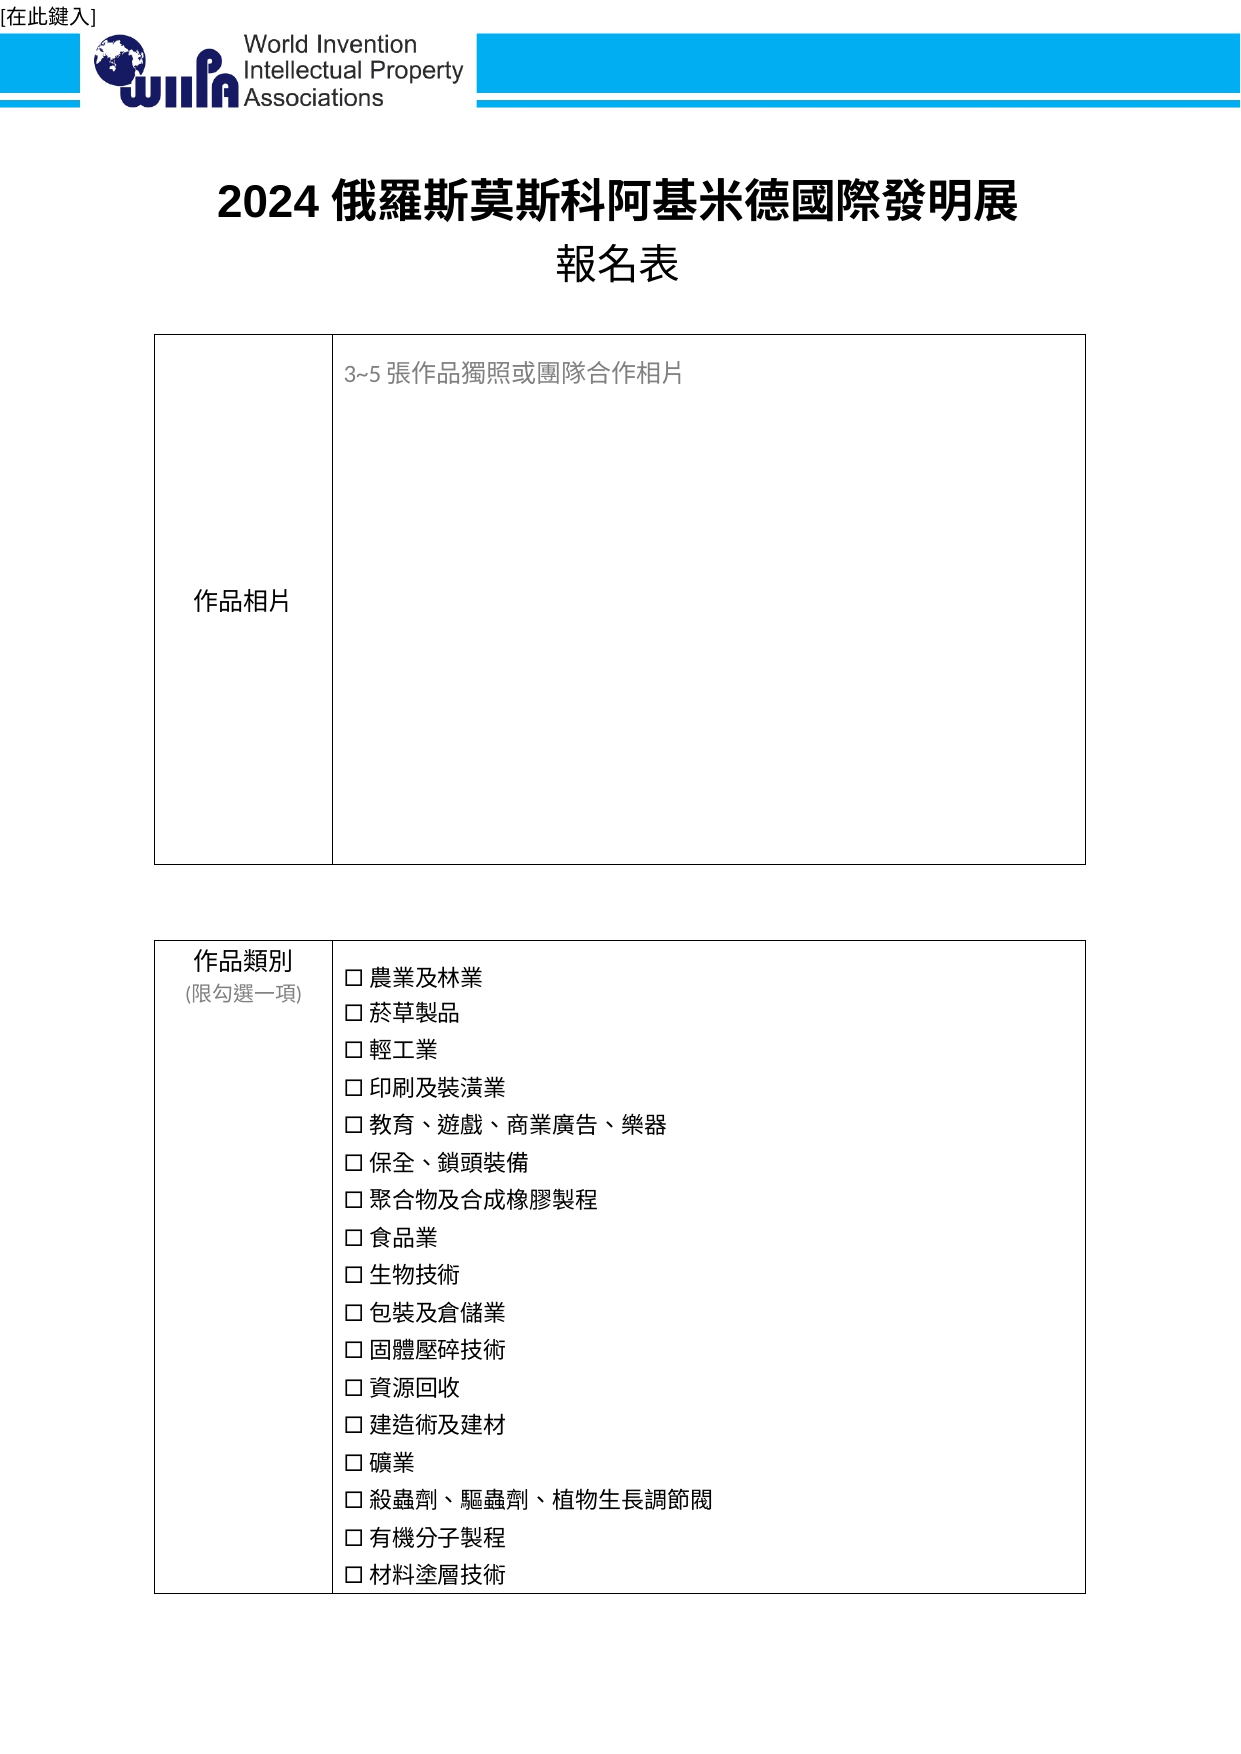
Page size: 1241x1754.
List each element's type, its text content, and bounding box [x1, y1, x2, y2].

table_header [333, 941, 1085, 1592]
table_cell 3~5張作品獨照或團隊合作相片 [333, 335, 1085, 864]
table_cell 作品相片 [155, 335, 332, 864]
picture [0, 30, 1241, 112]
table_header 作品類別 (限勾選一項) [155, 941, 332, 1592]
